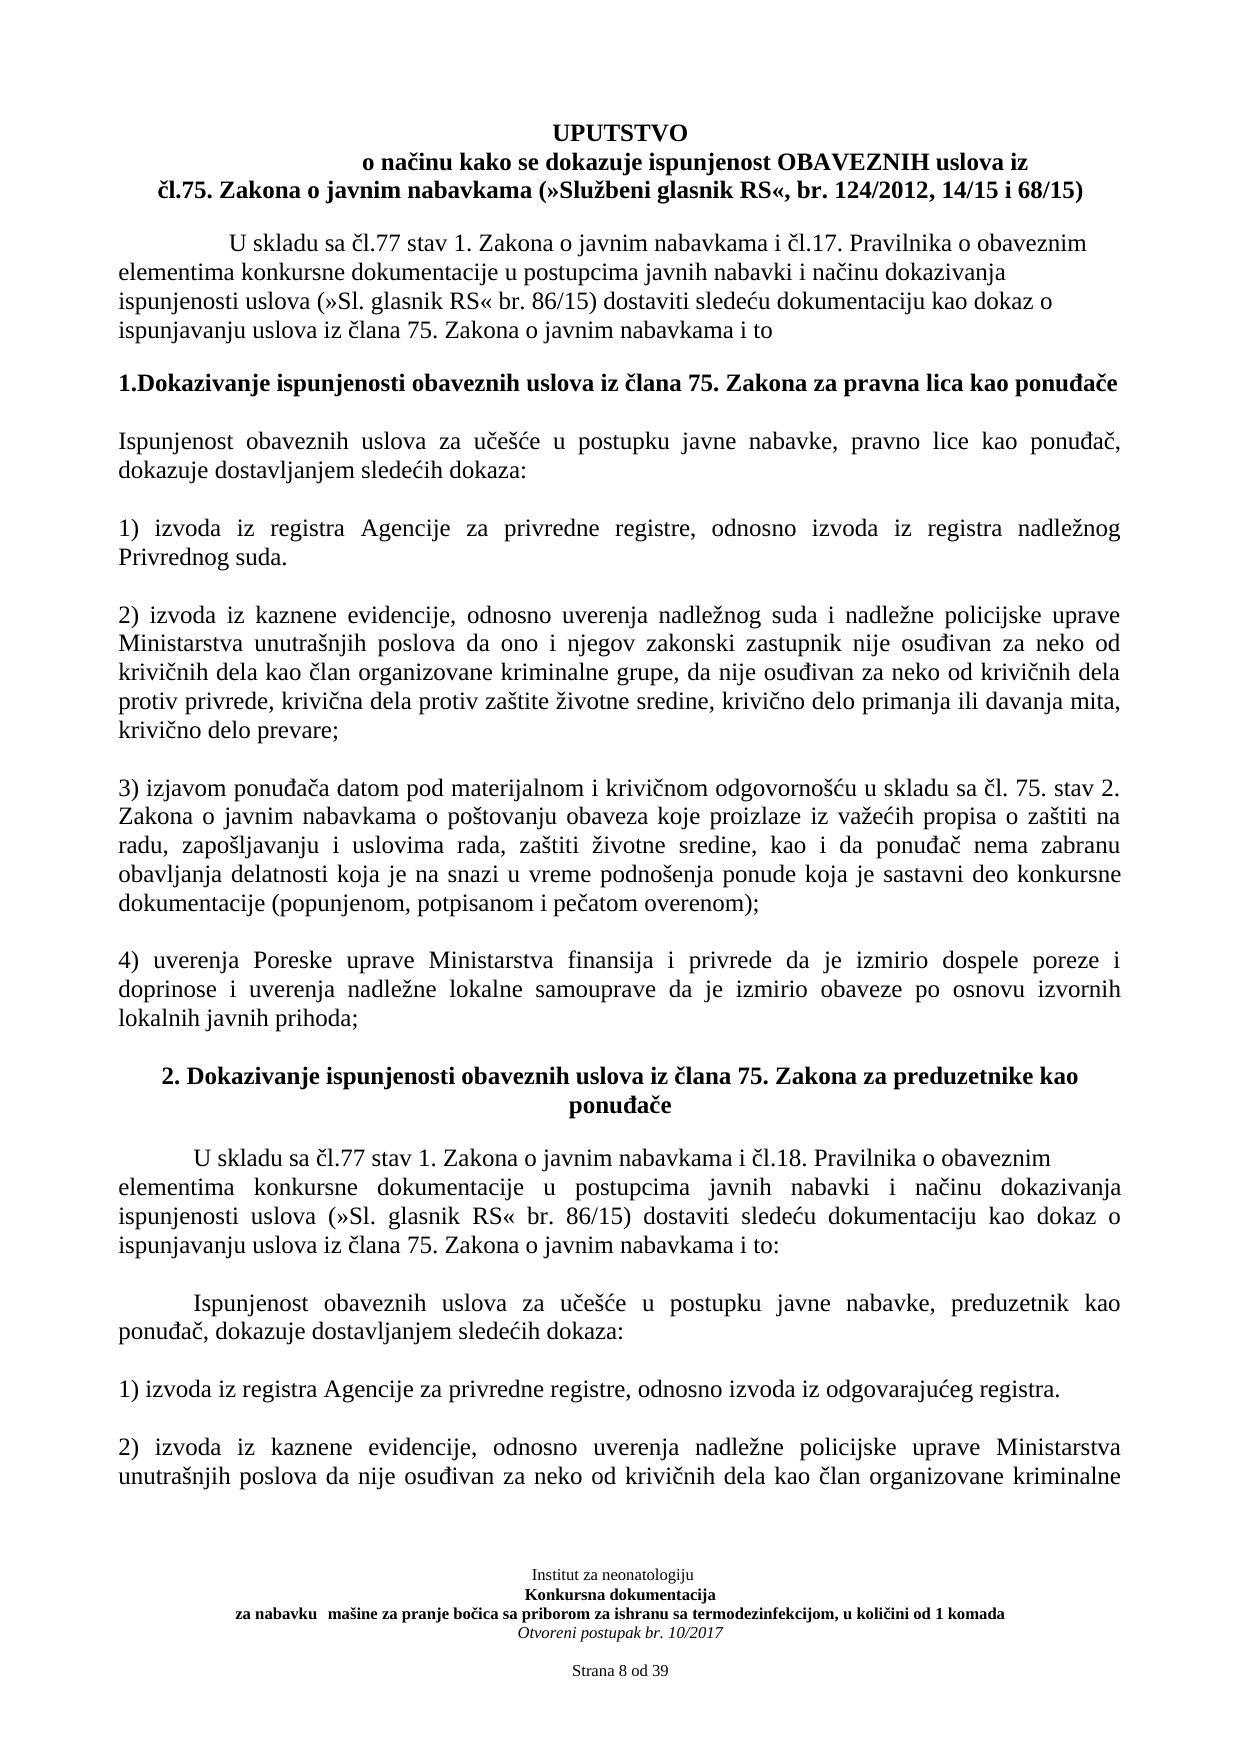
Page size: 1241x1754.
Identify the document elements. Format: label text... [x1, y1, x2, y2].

text 3) izjavom ponuđača datom pod materijalnom i krivičnom odgovornošću u skladu sa čl. 75. stav 2. Zakona o javnim nabavkama o poštovanju obaveza koje proizlaze iz važećih propisa o zaštiti na radu, zapošljavanju i uslovima rada, zaštiti životne sredine, kao i da ponuđač nema zabranu obavljanja delatnosti koja je na snazi u vreme podnošenja ponude koja je sastavni deo konkursne dokumentacije (popunjenom, potpisanom i pečatom overenom); [118, 773, 1122, 916]
text 2. Dokazivanje ispunjenosti obaveznih uslova iz člana 75. Zakona za preduzetnike kao ponuđače [118, 1061, 1122, 1118]
text Ispunjenost obaveznih uslova za učešće u postupku javne nabavke, pravno lice kao ponuđač, dokazuje dostavljanjem sledećih dokaza: [118, 426, 1122, 484]
text Ispunjenost obaveznih uslova za učešće u postupku javne nabavke, preduzetnik kao ponuđač, dokazuje dostavljanjem sledećih dokaza: [118, 1288, 1122, 1345]
text elementima konkursne dokumentacije u postupcima javnih nabavki i načinu dokazivanja ispunjenosti uslova (»Sl. glasnik RS« br. 86/15) dostaviti sledeću dokumentaciju kao dokaz o ispunjavanju uslova iz člana 75. Zakona o javnim nabavkama i to [118, 257, 1122, 343]
text U skladu sa čl.77 stav 1. Zakona o javnim nabavkama i čl.17. Pravilnika o obaveznim [118, 228, 1122, 257]
text 4) uverenja Poreske uprave Ministarstva finansija i privrede da je izmirio dospele poreze i doprinose i uverenja nadležne lokalne samouprave da je izmirio obaveze po osnovu izvornih lokalnih javnih prihoda; [118, 946, 1122, 1032]
text 1) izvoda iz registra Agencije za privredne registre, odnosno izvoda iz registra nadležnog Privrednog suda. [118, 513, 1122, 571]
text 2) izvoda iz kaznene evidencije, odnosno uverenja nadležnog suda i nadležne policijske uprave Ministarstva unutrašnjih poslova da ono i njegov zakonski zastupnik nije osuđivan za neko od krivičnih dela kao član organizovane kriminalne grupe, da nije osuđivan za neko od krivičnih dela protiv privrede, krivična dela protiv zaštite životne sredine, krivično delo primanja ili davanja mita, krivično delo prevare; [118, 600, 1122, 743]
text čl.75. Zakona o javnim nabavkama (»Službeni glasnik RS«, br. 124/2012, 14/15 i 68/15) [118, 176, 1122, 204]
text 1) izvoda iz registra Agencije za privredne registre, odnosno izvoda iz odgovarajućeg registra. [118, 1374, 1122, 1403]
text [118, 1432, 1122, 1490]
text U skladu sa čl.77 stav 1. Zakona o javnim nabavkama i čl.18. Pravilnika o obaveznim [118, 1143, 1122, 1172]
text UPUTSTVO [118, 118, 1122, 147]
text 1.Dokazivanje ispunjenosti obaveznih uslova iz člana 75. Zakona za pravna lica kao ponuđače [118, 368, 1122, 397]
text elementima konkursne dokumentacije u postupcima javnih nabavki i načinu dokazivanja ispunjenosti uslova (»Sl. glasnik RS« br. 86/15) dostaviti sledeću dokumentaciju kao dokaz o ispunjavanju uslova iz člana 75. Zakona o javnim nabavkama i to: [118, 1172, 1122, 1258]
text o načinu kako se dokazuje ispunjenost OBAVEZNIH uslova iz [268, 147, 1122, 176]
